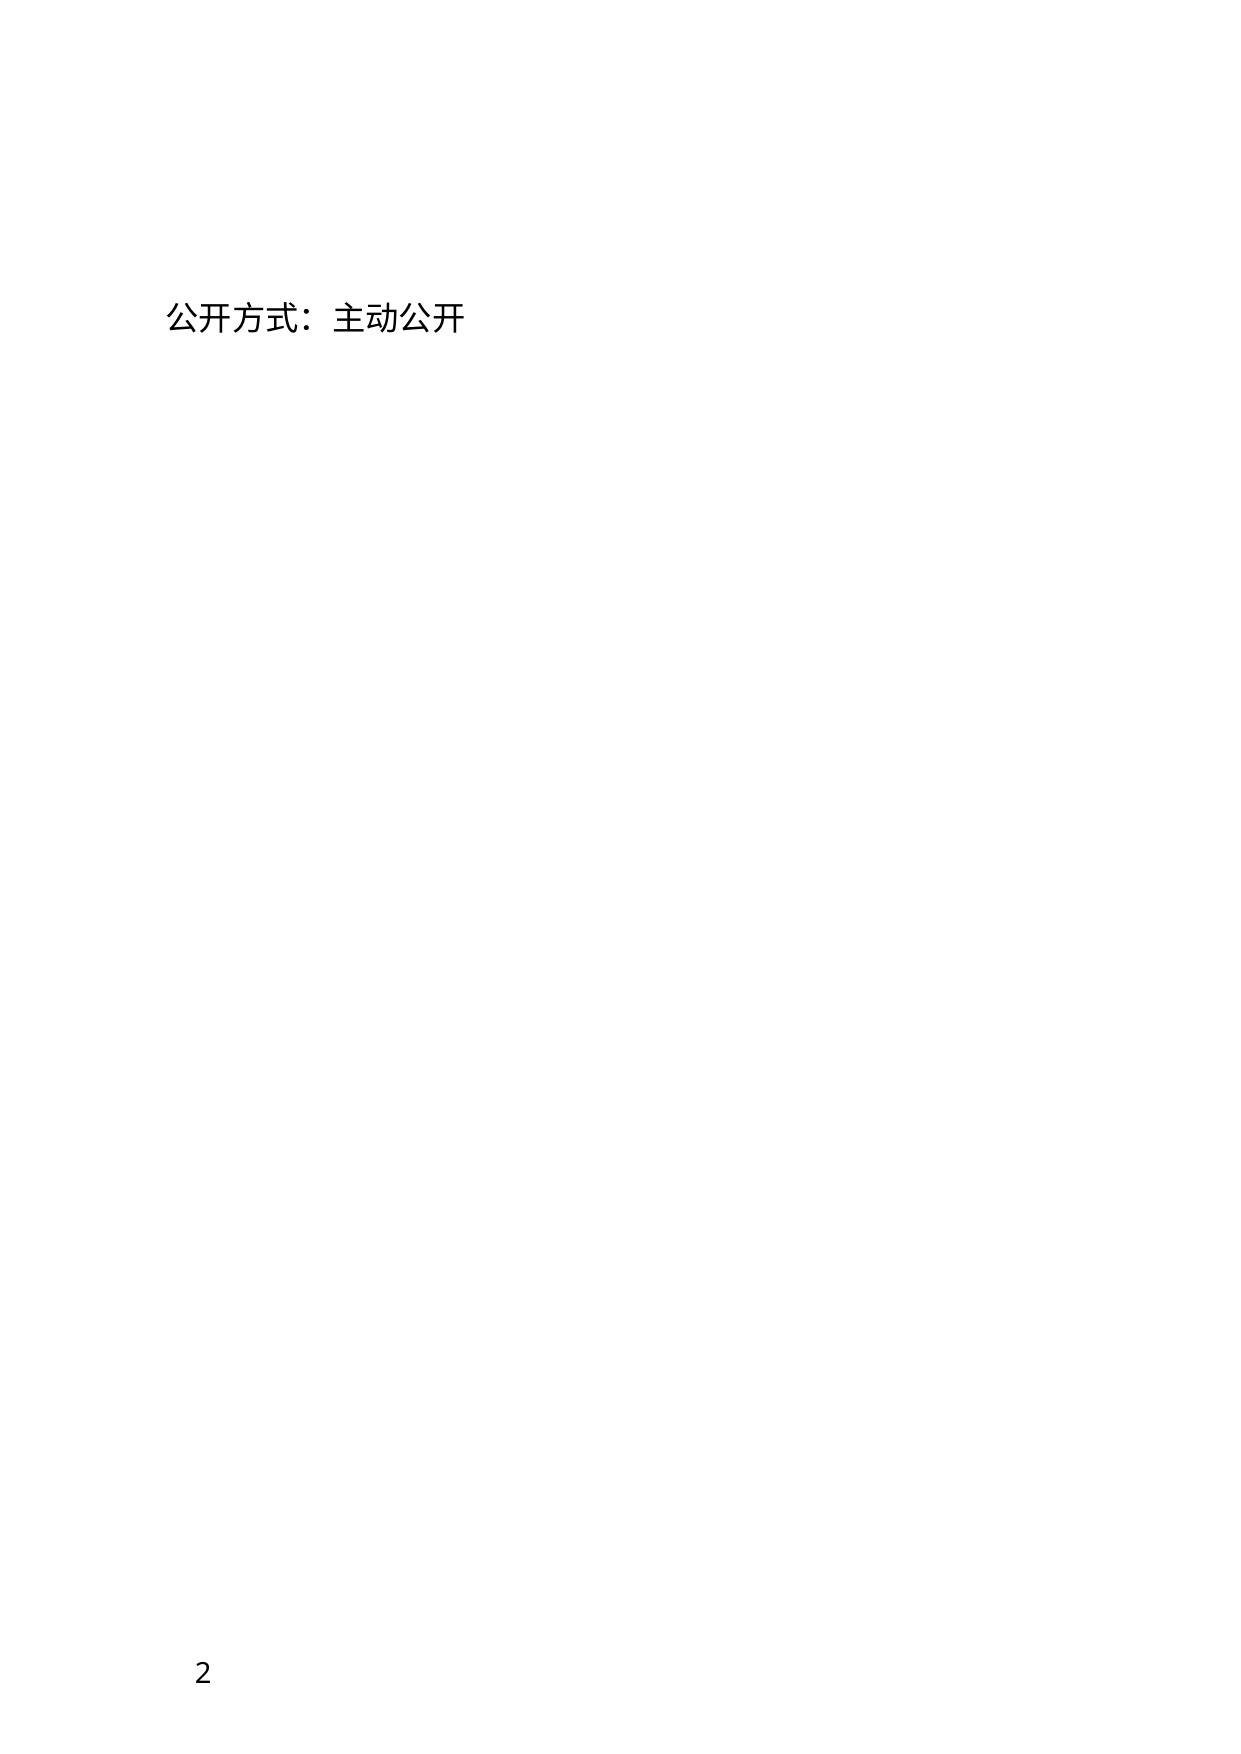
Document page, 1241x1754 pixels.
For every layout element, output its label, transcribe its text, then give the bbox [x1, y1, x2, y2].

text 公开方式：主动公开 [165, 283, 1087, 348]
